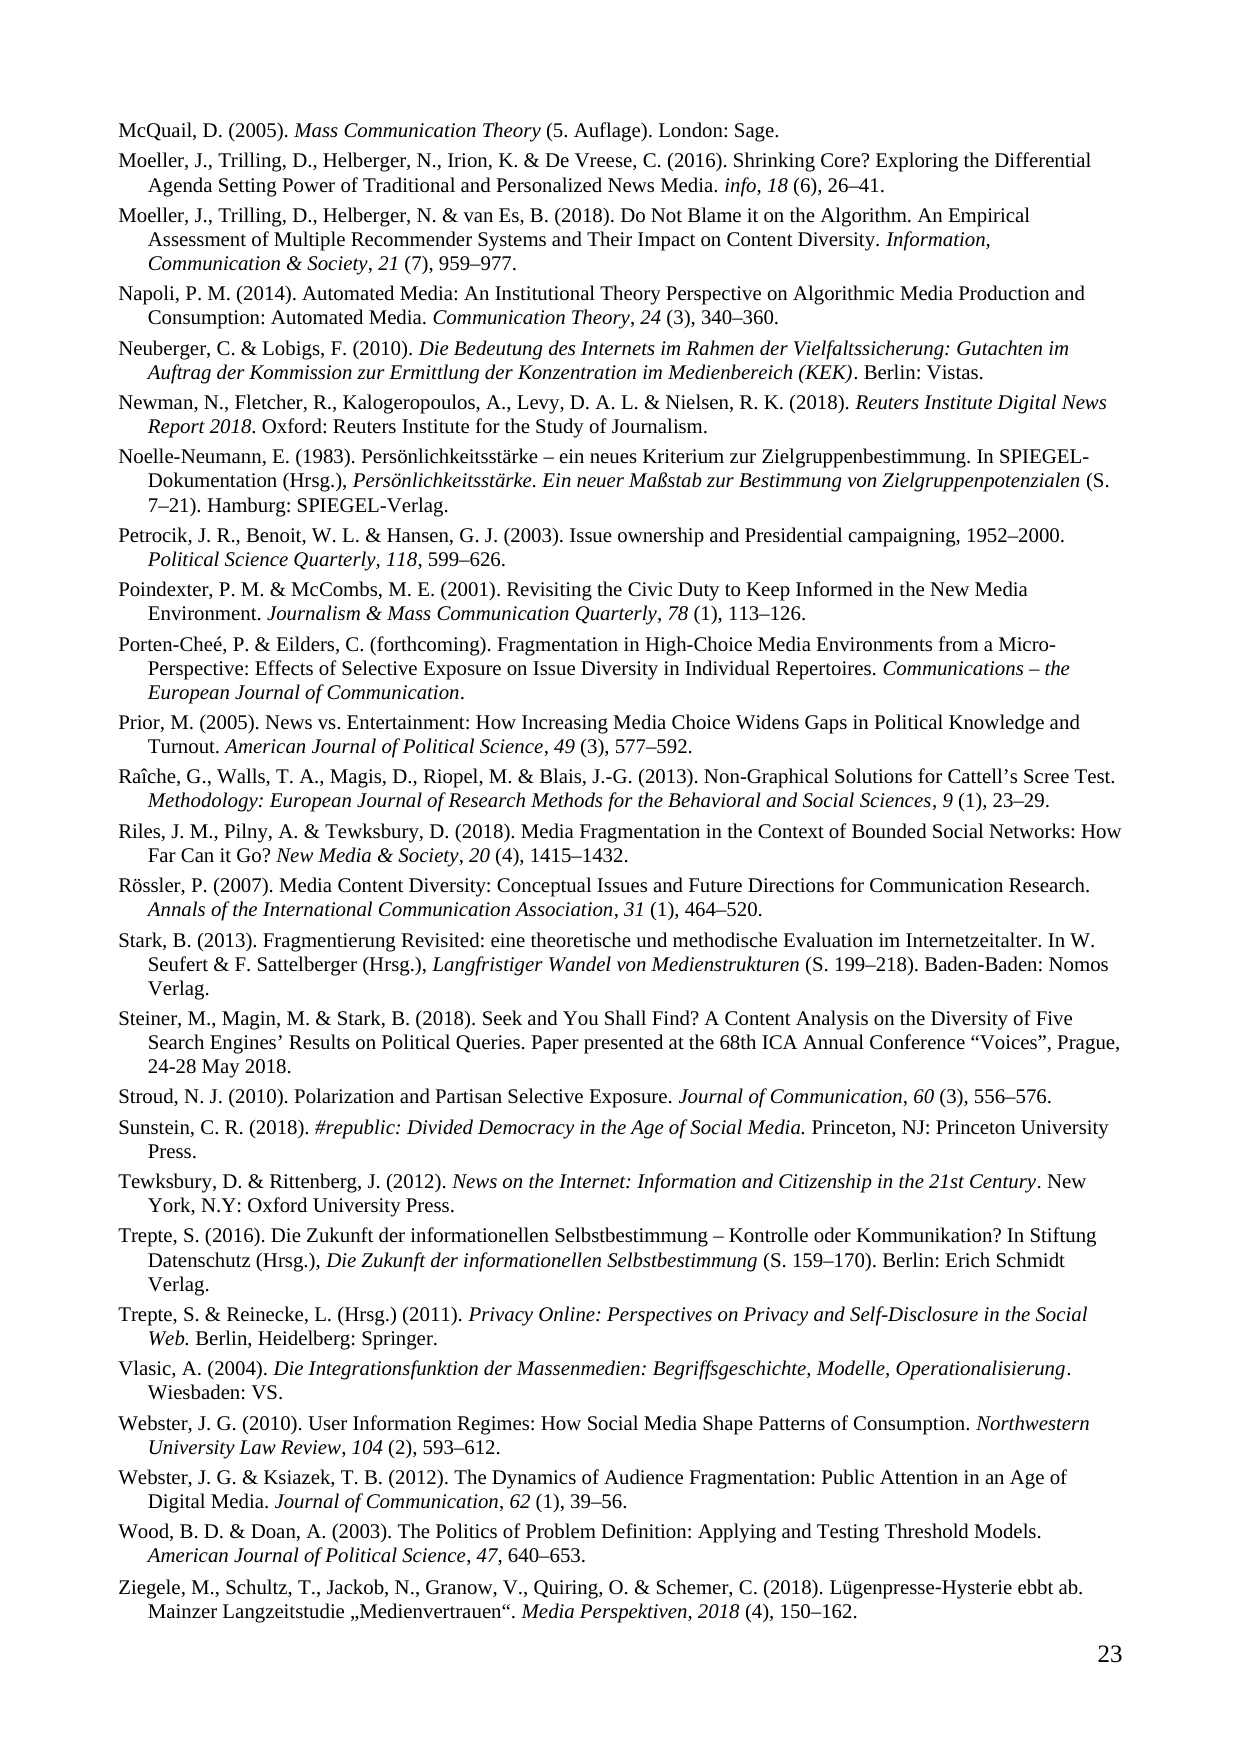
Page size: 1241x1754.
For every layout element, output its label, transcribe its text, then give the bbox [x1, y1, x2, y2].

text Noelle-Neumann, E. (1983). Persönlichkeitsstärke – ein neues Kriterium zur Zielgruppenbestimmung. In SPIEGEL-Dokumentation (Hrsg.), Persönlichkeitsstärke. Ein neuer Maßstab zur Bestimmung von Zielgruppenpotenzialen (S. 7–21). Hamburg: SPIEGEL-Verlag. [118, 444, 1122, 517]
text Webster, J. G. (2010). User Information Regimes: How Social Media Shape Patterns of Consumption. Northwestern University Law Review, 104 (2), 593–612. [118, 1411, 1122, 1459]
text Trepte, S. (2016). Die Zukunft der informationellen Selbstbestimmung – Kontrolle oder Kommunikation? In Stiftung Datenschutz (Hrsg.), Die Zukunft der informationellen Selbstbestimmung (S. 159–170). Berlin: Erich Schmidt Verlag. [118, 1223, 1122, 1296]
text Wood, B. D. & Doan, A. (2003). The Politics of Problem Definition: Applying and Testing Threshold Models. American Journal of Political Science, 47, 640–653. [118, 1519, 1122, 1567]
text Tewksbury, D. & Rittenberg, J. (2012). News on the Internet: Information and Citizenship in the 21st Century. New York, N.Y: Oxford University Press. [118, 1169, 1122, 1217]
text Raîche, G., Walls, T. A., Magis, D., Riopel, M. & Blais, J.-G. (2013). Non-Graphical Solutions for Cattell’s Scree Test. Methodology: European Journal of Research Methods for the Behavioral and Social Sciences, 9 (1), 23–29. [118, 764, 1122, 812]
text Ziegele, M., Schultz, T., Jackob, N., Granow, V., Quiring, O. & Schemer, C. (2018). Lügenpresse‐Hysterie ebbt ab. Mainzer Langzeitstudie „Medienvertrauen“. Media Perspektiven, 2018 (4), 150–162. [118, 1574, 1122, 1623]
text Petrocik, J. R., Benoit, W. L. & Hansen, G. J. (2003). Issue ownership and Presidential campaigning, 1952–2000. Political Science Quarterly, 118, 599–626. [118, 523, 1122, 571]
text McQuail, D. (2005). Mass Communication Theory (5. Auflage). London: Sage. [118, 118, 1122, 142]
text Prior, M. (2005). News vs. Entertainment: How Increasing Media Choice Widens Gaps in Political Knowledge and Turnout. American Journal of Political Science, 49 (3), 577–592. [118, 710, 1122, 758]
text Stark, B. (2013). Fragmentierung Revisited: eine theoretische und methodische Evaluation im Internetzeitalter. In W. Seufert & F. Sattelberger (Hrsg.), Langfristiger Wandel von Medienstrukturen (S. 199–218). Baden-Baden: Nomos Verlag. [118, 927, 1122, 1000]
text Stroud, N. J. (2010). Polarization and Partisan Selective Exposure. Journal of Communication, 60 (3), 556–576. [118, 1084, 1122, 1108]
text Riles, J. M., Pilny, A. & Tewksbury, D. (2018). Media Fragmentation in the Context of Bounded Social Networks: How Far Can it Go? New Media & Society, 20 (4), 1415–1432. [118, 819, 1122, 867]
text Sunstein, C. R. (2018). #republic: Divided Democracy in the Age of Social Media. Princeton, NJ: Princeton University Press. [118, 1115, 1122, 1163]
text Trepte, S. & Reinecke, L. (Hrsg.) (2011). Privacy Online: Perspectives on Privacy and Self-Disclosure in the Social Web. Berlin, Heidelberg: Springer. [118, 1302, 1122, 1350]
text Steiner, M., Magin, M. & Stark, B. (2018). Seek and You Shall Find? A Content Analysis on the Diversity of Five Search Engines’ Results on Political Queries. Paper presented at the 68th ICA Annual Conference “Voices”, Prague, 24-28 May 2018. [118, 1006, 1122, 1078]
text Moeller, J., Trilling, D., Helberger, N. & van Es, B. (2018). Do Not Blame it on the Algorithm. An Empirical Assessment of Multiple Recommender Systems and Their Impact on Content Diversity. Information, Communication & Society, 21 (7), 959–977. [118, 203, 1122, 275]
text Webster, J. G. & Ksiazek, T. B. (2012). The Dynamics of Audience Fragmentation: Public Attention in an Age of Digital Media. Journal of Communication, 62 (1), 39–56. [118, 1465, 1122, 1513]
text Newman, N., Fletcher, R., Kalogeropoulos, A., Levy, D. A. L. & Nielsen, R. K. (2018). Reuters Institute Digital News Report 2018. Oxford: Reuters Institute for the Study of Journalism. [118, 390, 1122, 438]
text Neuberger, C. & Lobigs, F. (2010). Die Bedeutung des Internets im Rahmen der Vielfaltssicherung: Gutachten im Auftrag der Kommission zur Ermittlung der Konzentration im Medienbereich (KEK). Berlin: Vistas. [118, 336, 1122, 384]
text Rössler, P. (2007). Media Content Diversity: Conceptual Issues and Future Directions for Communication Research. Annals of the International Communication Association, 31 (1), 464–520. [118, 873, 1122, 921]
text Vlasic, A. (2004). Die Integrationsfunktion der Massenmedien: Begriffsgeschichte, Modelle, Operationalisierung. Wiesbaden: VS. [118, 1356, 1122, 1404]
text Napoli, P. M. (2014). Automated Media: An Institutional Theory Perspective on Algorithmic Media Production and Consumption: Automated Media. Communication Theory, 24 (3), 340–360. [118, 281, 1122, 329]
text Poindexter, P. M. & McCombs, M. E. (2001). Revisiting the Civic Duty to Keep Informed in the New Media Environment. Journalism & Mass Communication Quarterly, 78 (1), 113–126. [118, 577, 1122, 625]
text Porten-Cheé, P. & Eilders, C. (forthcoming). Fragmentation in High-Choice Media Environments from a Micro-Perspective: Effects of Selective Exposure on Issue Diversity in Individual Repertoires. Communications – the European Journal of Communication. [118, 632, 1122, 704]
text Moeller, J., Trilling, D., Helberger, N., Irion, K. & De Vreese, C. (2016). Shrinking Core? Exploring the Differential Agenda Setting Power of Traditional and Personalized News Media. info, 18 (6), 26–41. [118, 148, 1122, 197]
